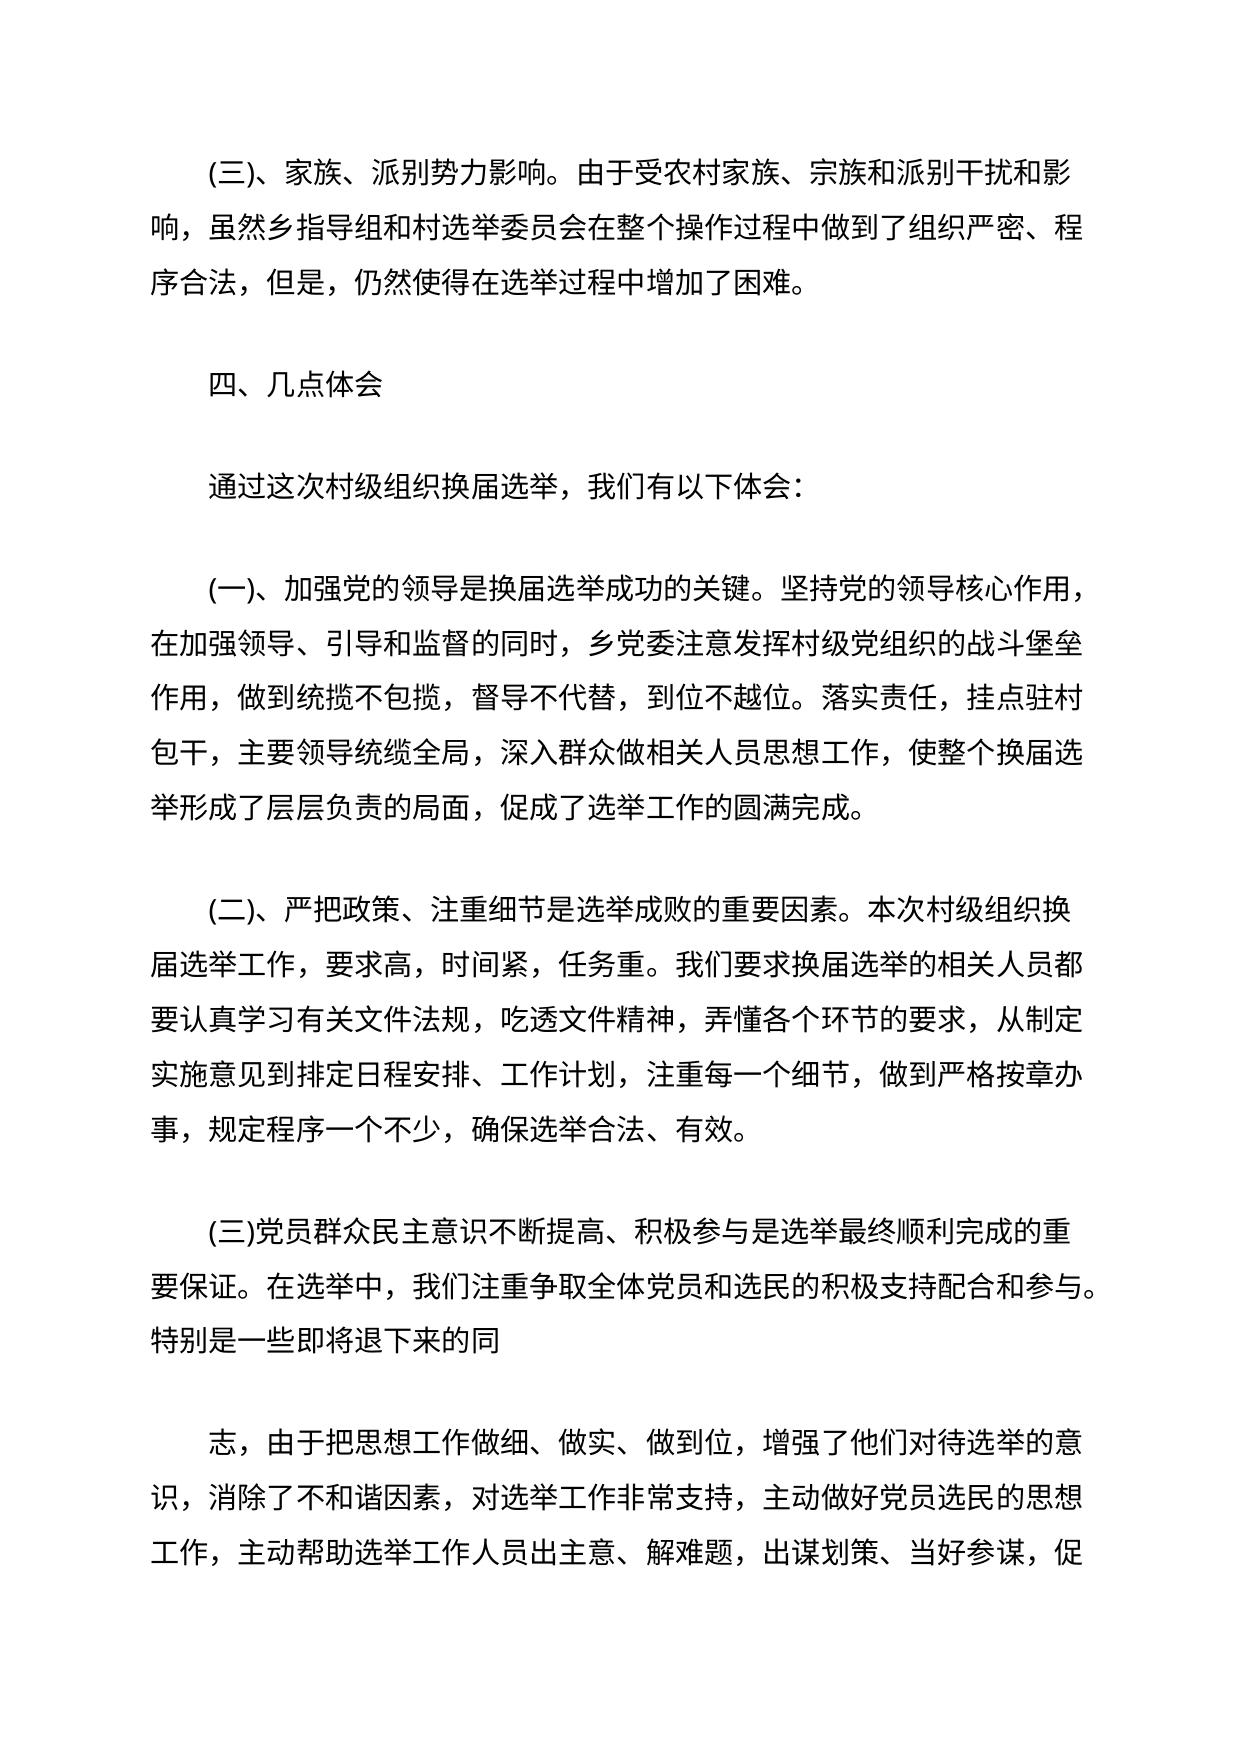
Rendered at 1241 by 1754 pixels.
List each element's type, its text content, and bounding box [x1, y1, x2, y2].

text (一)、加强党的领导是换届选举成功的关键。坚持党的领导核心作用，在加强领导、引导和监督的同时，乡党委注意发挥村级党组织的战斗堡垒作用，做到统揽不包揽，督导不代替，到位不越位。落实责任，挂点驻村包干，主要领导统缆全局，深入群众做相关人员思想工作，使整个换届选举形成了层层负责的局面，促成了选举工作的圆满完成。 [150, 565, 1090, 827]
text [150, 1420, 1090, 1572]
text (二)、严把政策、注重细节是选举成败的重要因素。本次村级组织换届选举工作，要求高，时间紧，任务重。我们要求换届选举的相关人员都要认真学习有关文件法规，吃透文件精神，弄懂各个环节的要求，从制定实施意见到排定日程安排、工作计划，注重每一个细节，做到严格按章办事，规定程序一个不少，确保选举合法、有效。 [150, 887, 1090, 1149]
text (三)党员群众民主意识不断提高、积极参与是选举最终顺利完成的重要保证。在选举中，我们注重争取全体党员和选民的积极支持配合和参与。特别是一些即将退下来的同 [150, 1208, 1090, 1360]
text (三)、家族、派别势力影响。由于受农村家族、宗族和派别干扰和影响，虽然乡指导组和村选举委员会在整个操作过程中做到了组织严密、程序合法，但是，仍然使得在选举过程中增加了困难。 [150, 150, 1090, 302]
text 通过这次村级组织换届选举，我们有以下体会： [150, 463, 1090, 506]
text 四、几点体会 [150, 362, 1090, 404]
